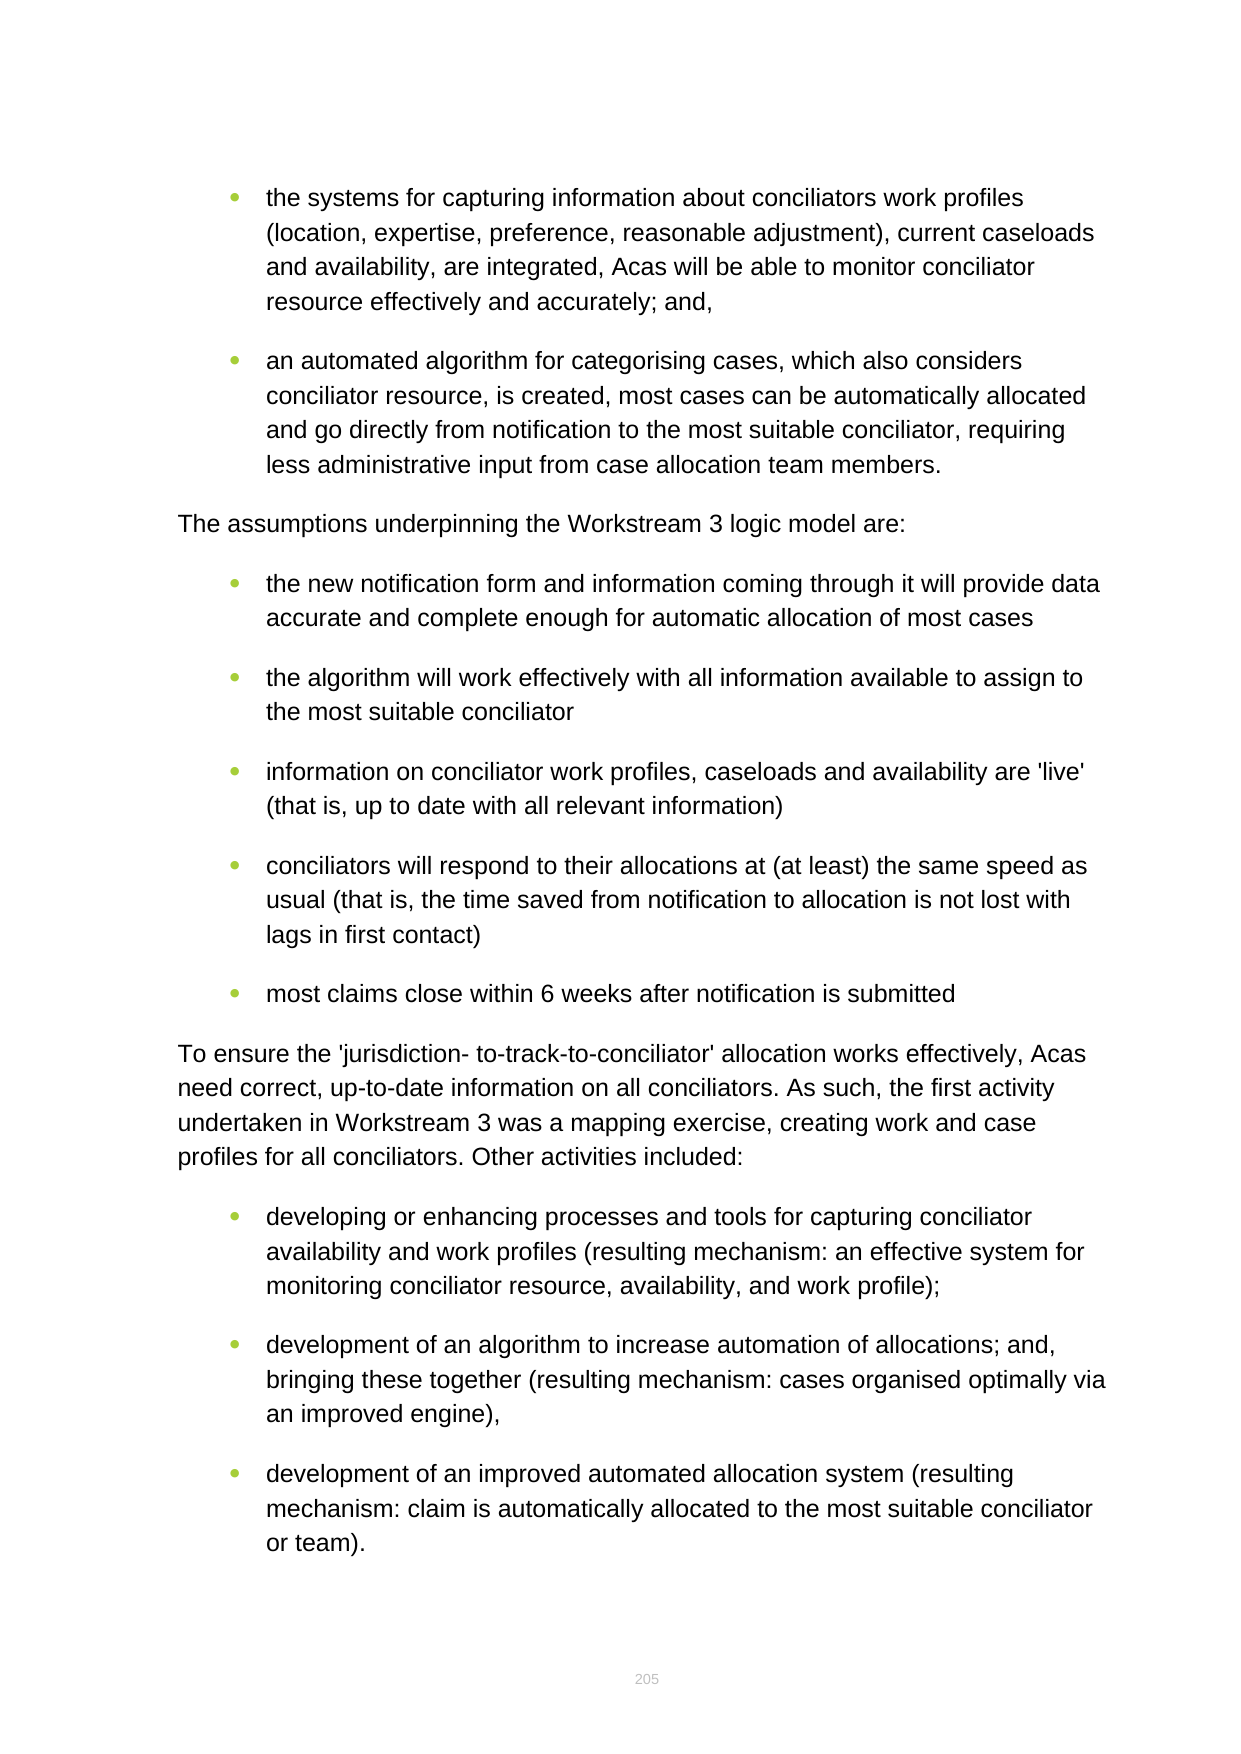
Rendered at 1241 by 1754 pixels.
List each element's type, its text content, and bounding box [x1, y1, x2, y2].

list most claims close within 6 weeks after notification is submitted [230, 979, 1116, 1008]
list developing or enhancing processes and tools for capturing conciliator availability and work profiles (resulting mechanism: an effective system for monitoring conciliator resource, availability, and work profile); [230, 1202, 1116, 1300]
text To ensure the 'jurisdiction- to-track-to-conciliator' allocation works effectively, Acas need correct, up-to-date information on all conciliators. As such, the first activity undertaken in Workstream 3 was a mapping exercise, creating work and case profiles for all conciliators. Other activities included: [177, 1039, 1116, 1171]
text The assumptions underpinning the Workstream 3 logic model are: [177, 509, 1116, 538]
list conciliators will respond to their allocations at (at least) the same speed as usual (that is, the time saved from notification to allocation is not lost with lags in first contact) [230, 851, 1116, 949]
list an automated algorithm for categorising cases, which also considers conciliator resource, is created, most cases can be automatically allocated and go directly from notification to the most suitable conciliator, requiring less administrative input from case allocation team members. [230, 346, 1116, 478]
list information on conciliator work profiles, caseloads and availability are 'live' (that is, up to date with all relevant information) [230, 757, 1116, 820]
list the systems for capturing information about conciliators work profiles (location, expertise, preference, reasonable adjustment), current caseloads and availability, are integrated, Acas will be able to monitor conciliator resource effectively and accurately; and, [230, 183, 1116, 315]
list development of an improved automated allocation system (resulting mechanism: claim is automatically allocated to the most suitable conciliator or team). [230, 1459, 1116, 1557]
list development of an algorithm to increase automation of allocations; and, bringing these together (resulting mechanism: cases organised optimally via an improved engine), [230, 1330, 1116, 1428]
list the new notification form and information coming through it will provide data accurate and complete enough for automatic allocation of most cases [230, 569, 1116, 632]
list the algorithm will work effectively with all information available to assign to the most suitable conciliator [230, 663, 1116, 726]
